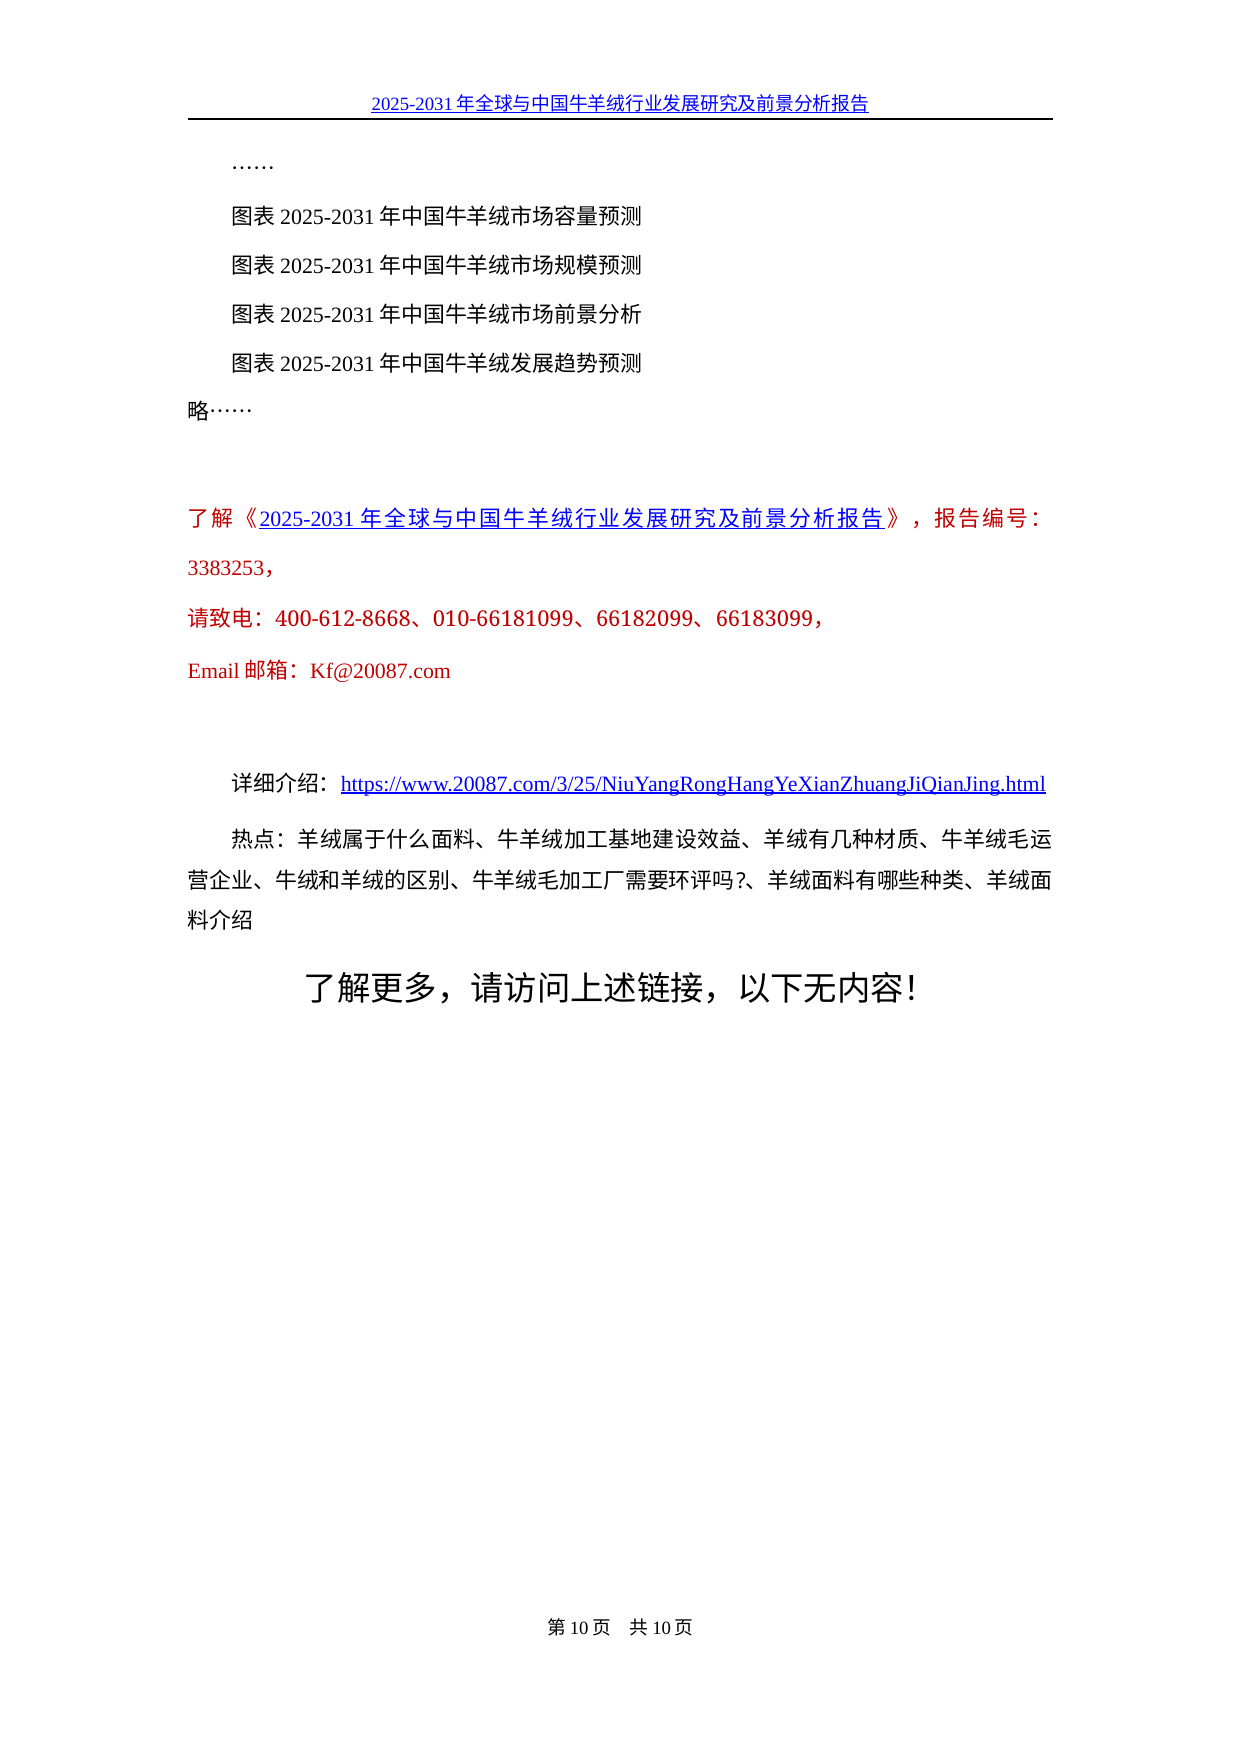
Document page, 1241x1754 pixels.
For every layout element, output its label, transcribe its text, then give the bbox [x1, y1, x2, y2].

title 了解更多，请访问上述链接，以下无内容！ [187, 953, 1053, 1018]
text 了解《2025-2031年全球与中国牛羊绒行业发展研究及前景分析报告》，报告编号：3383253， [187, 500, 1053, 582]
text 请致电：400-612-8668、010-66181099、66182099、66183099， [187, 601, 1053, 633]
text 详细介绍：https://www.20087.com/3/25/NiuYangRongHangYeXianZhuangJiQianJing.html [187, 765, 1053, 798]
text Email邮箱：Kf@20087.com [187, 652, 1053, 685]
text 热点：羊绒属于什么面料、牛羊绒加工基地建设效益、羊绒有几种材质、牛羊绒毛运营企业、牛绒和羊绒的区别、牛羊绒毛加工厂需要环评吗?、羊绒面料有哪些种类、羊绒面料介绍 [187, 822, 1053, 936]
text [187, 150, 1053, 426]
